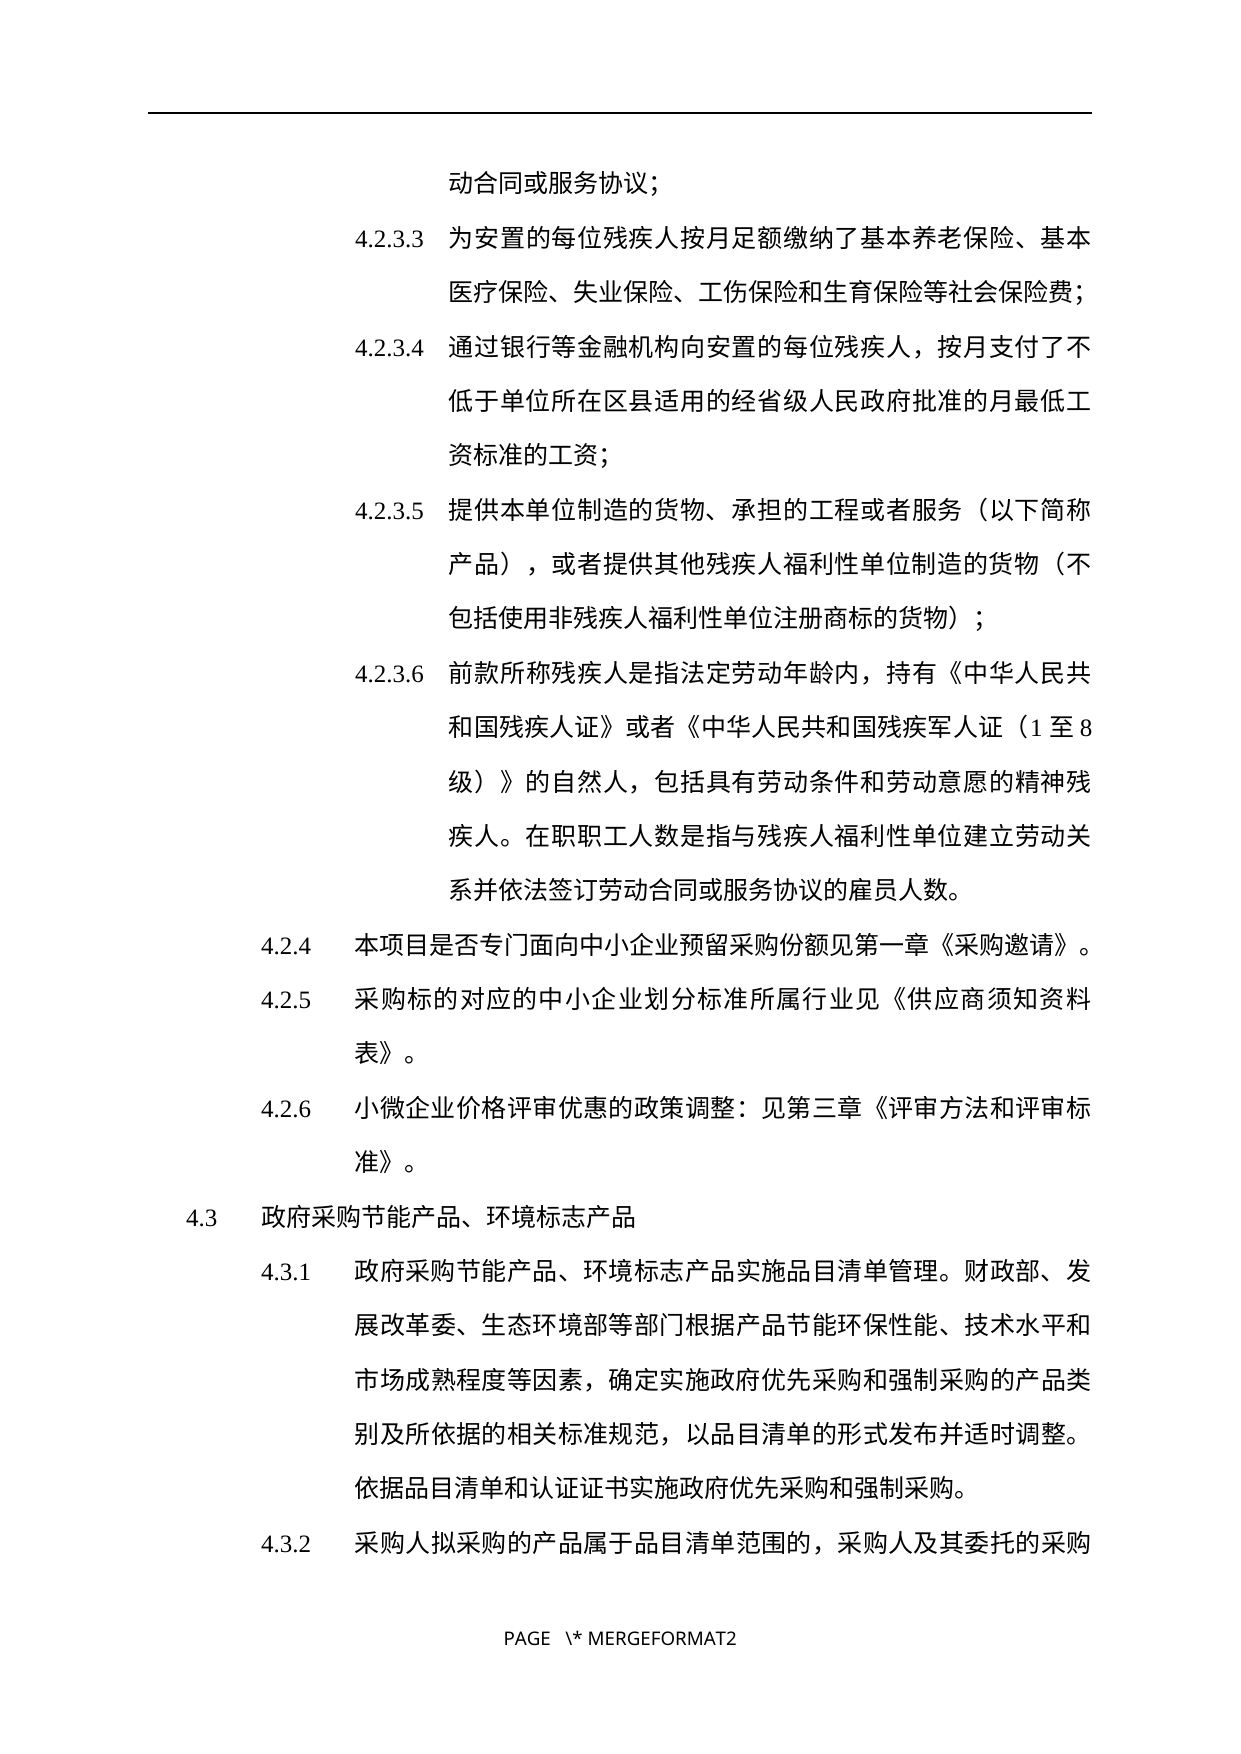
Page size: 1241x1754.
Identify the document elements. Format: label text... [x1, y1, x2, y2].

list 提供本单位制造的货物、承担的工程或者服务（以下简称产品），或者提供其他残疾人福利性单位制造的货物（不包括使用非残疾人福利性单位注册商标的货物）； [355, 490, 1092, 635]
list 为安置的每位残疾人按月足额缴纳了基本养老保险、基本医疗保险、失业保险、工伤保险和生育保险等社会保险费； [355, 218, 1092, 309]
list 通过银行等金融机构向安置的每位残疾人，按月支付了不低于单位所在区县适用的经省级人民政府批准的月最低工资标准的工资； [355, 327, 1092, 472]
list 采购标的对应的中小企业划分标准所属行业见《供应商须知资料表》。 [261, 979, 1092, 1070]
list 本项目是否专门面向中小企业预留采购份额见第一章《采购邀请》。 [261, 925, 1092, 961]
list 政府采购节能产品、环境标志产品实施品目清单管理。财政部、发展改革委、生态环境部等部门根据产品节能环保性能、技术水平和市场成熟程度等因素，确定实施政府优先采购和强制采购的产品类别及所依据的相关标准规范，以品目清单的形式发布并适时调整。依据品目清单和认证证书实施政府优先采购和强制采购。 [261, 1251, 1092, 1505]
list 前款所称残疾人是指法定劳动年龄内，持有《中华人民共和国残疾人证》或者《中华人民共和国残疾军人证（1 至8 级）》的自然人，包括具有劳动条件和劳动意愿的精神残疾人。在职职工人数是指与残疾人福利性单位建立劳动关系并依法签订劳动合同或服务协议的雇员人数。 [355, 653, 1092, 907]
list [261, 1523, 1092, 1559]
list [355, 164, 1092, 200]
list 小微企业价格评审优惠的政策调整：见第三章《评审方法和评审标准》。 [261, 1088, 1092, 1179]
list 政府采购节能产品、环境标志产品 [186, 1197, 1092, 1233]
